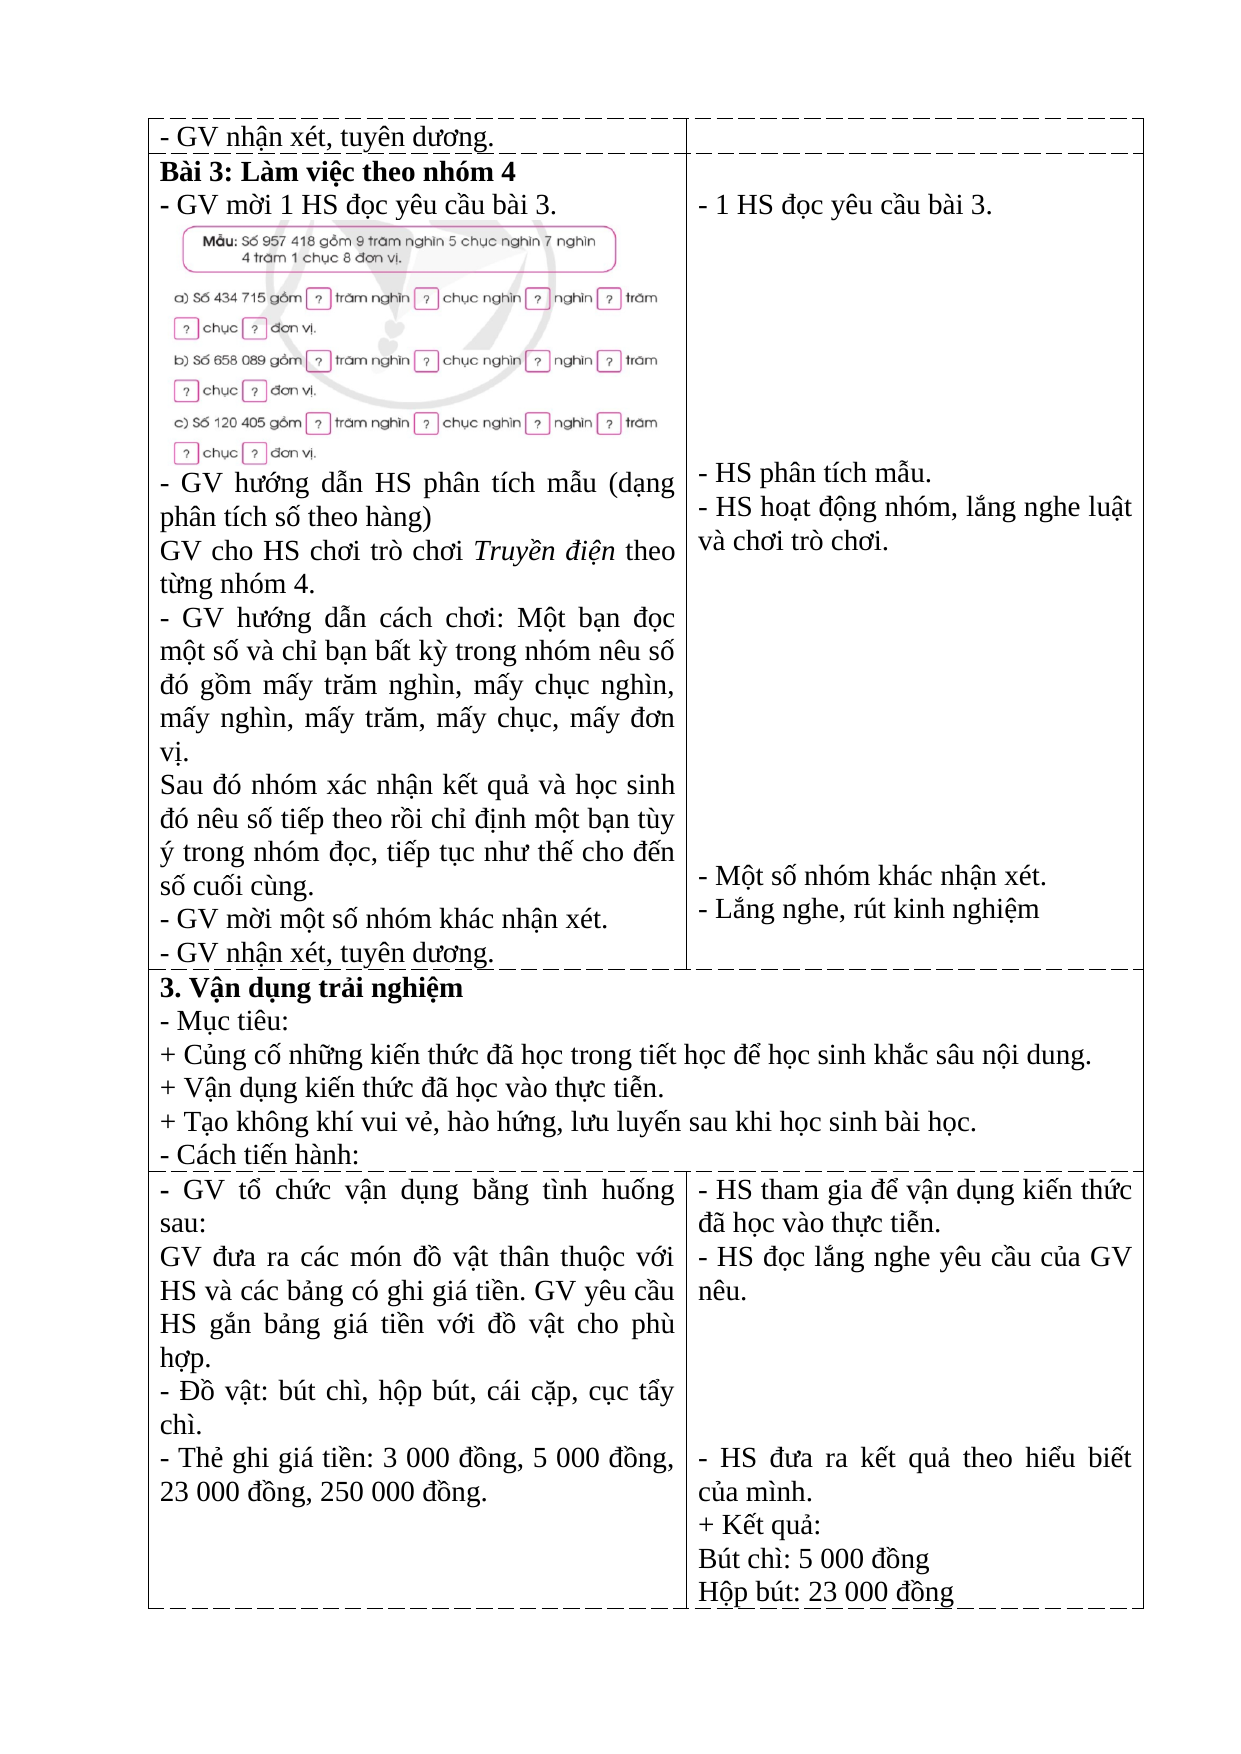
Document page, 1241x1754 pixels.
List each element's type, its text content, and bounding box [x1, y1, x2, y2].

table_cell - 1 HS đọc yêu cầu bài 3. - HS phân tích mẫu. - HS hoạt động nhóm, lắng nghe luật và chơi trò chơi. - Một số nhóm khác nhận xét. - Lắng nghe, rút kinh nghiệm [687, 153, 1143, 969]
picture [167, 220, 668, 466]
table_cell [687, 1171, 1143, 1608]
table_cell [687, 118, 1143, 153]
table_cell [149, 1171, 686, 1608]
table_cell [149, 118, 686, 153]
table_cell Bài 3: Làm việc theo nhóm 4 - GV mời 1 HS đọc yêu cầu bài 3. - GV hướng dẫn HS phân tích mẫu (dạng phân tích số theo hàng) GV cho HS chơi trò chơi Truyền điện theo từng nhóm 4. - GV hướng dẫn cách chơi: Một bạn đọc một số và chỉ bạn bất kỳ trong nhóm nêu số đó gồm mấy trăm nghìn, mấy chục nghìn, mấy nghìn, mấy trăm, mấy chục, mấy đơn vị. Sau đó nhóm xác nhận kết quả và học sinh đó nêu số tiếp theo rồi chỉ định một bạn tùy ý trong nhóm đọc, tiếp tục như thế cho đến số cuối cùng. - GV mời một số nhóm khác nhận xét. - GV nhận xét, tuyên dương. [149, 153, 686, 969]
table_cell 3. Vận dụng trải nghiệm - Mục tiêu: + Củng cố những kiến thức đã học trong tiết học để học sinh khắc sâu nội dung. + Vận dụng kiến thức đã học vào thực tiễn. + Tạo không khí vui vẻ, hào hứng, lưu luyến sau khi học sinh bài học. - Cách tiến hành: [149, 969, 1143, 1171]
